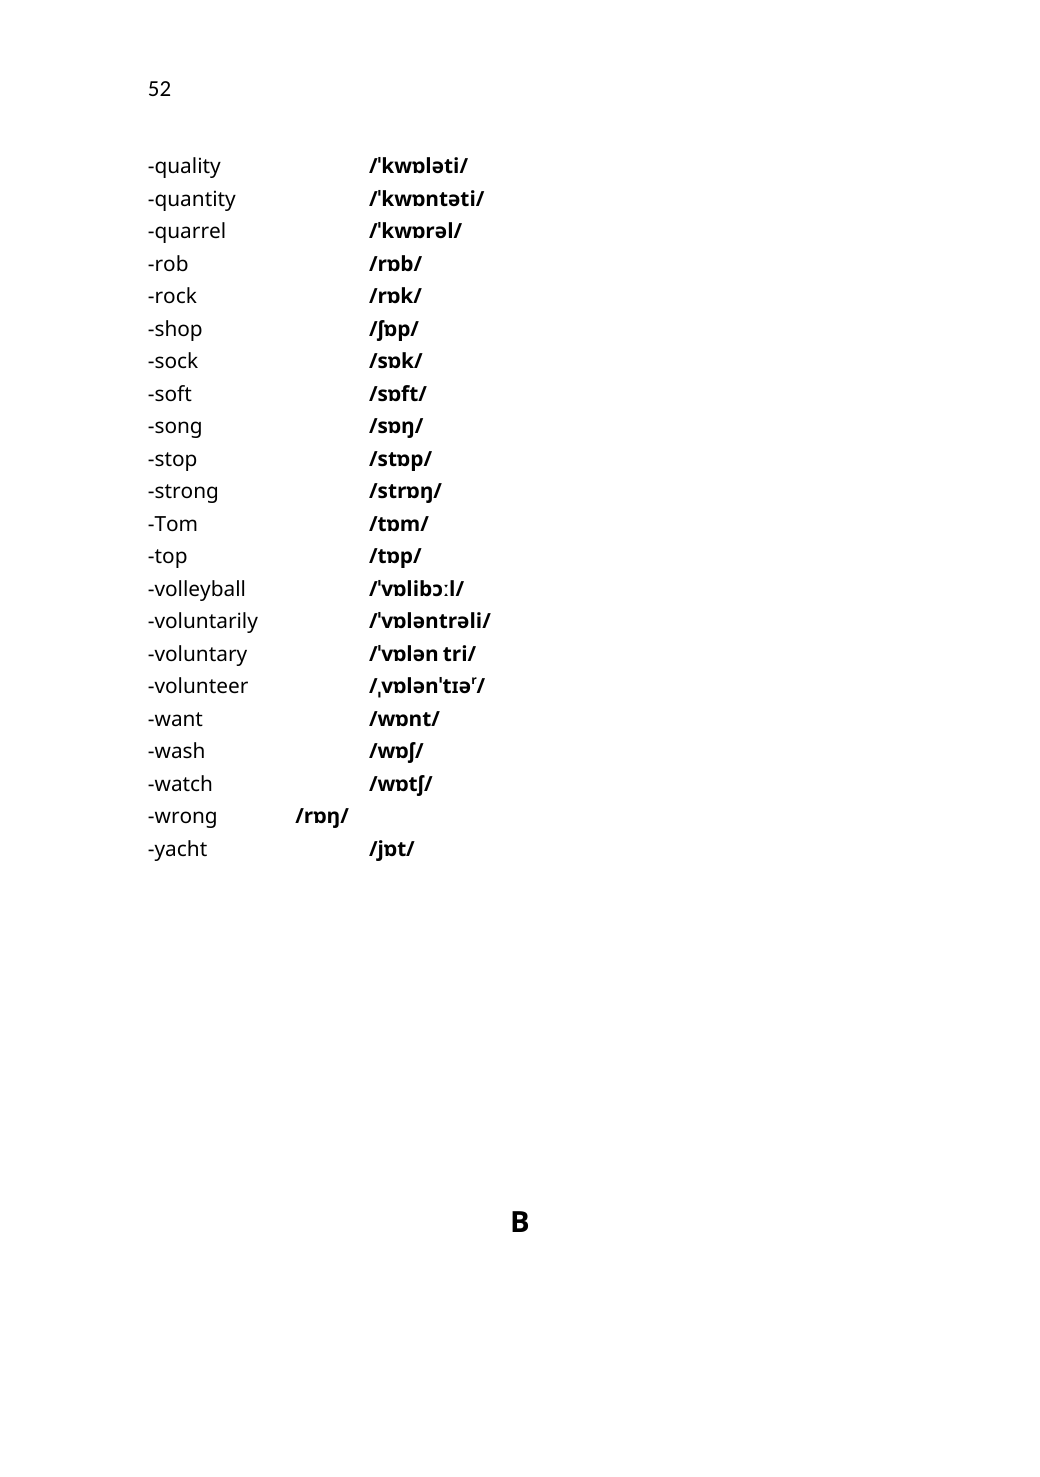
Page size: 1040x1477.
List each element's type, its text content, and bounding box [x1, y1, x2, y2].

text -Tom /tɒm/ [148, 505, 892, 538]
text -strong /strɒŋ/ [148, 473, 892, 505]
text -voluntarily /ˈvɒləntrəli/ [148, 603, 892, 635]
text -top /tɒp/ [148, 538, 892, 570]
text -yacht /jɒt/ [148, 830, 892, 863]
text -want /wɒnt/ [148, 700, 892, 733]
text -voluntary /ˈvɒlən tri/ [148, 635, 892, 668]
text -volleyball /ˈvɒlibɔːl/ [148, 570, 892, 603]
text -quarrel /ˈkwɒrəl/ [148, 213, 892, 245]
text -quality /ˈkwɒləti/ [148, 148, 892, 180]
text -shop /ʃɒp/ [148, 310, 892, 343]
text -volunteer /ˌvɒlənˈtɪər/ [148, 668, 892, 700]
text -watch /wɒtʃ/ [148, 765, 892, 798]
text -wash /wɒʃ/ [148, 733, 892, 765]
text -rock /rɒk/ [148, 278, 892, 310]
text -song /sɒŋ/ [148, 408, 892, 440]
text -sock /sɒk/ [148, 343, 892, 375]
text -soft /sɒft/ [148, 375, 892, 408]
text B [148, 1201, 892, 1241]
text -rob /rɒb/ [148, 245, 892, 278]
text -quantity /ˈkwɒntəti/ [148, 180, 892, 213]
text -wrong /rɒŋ/ [148, 798, 892, 830]
text -stop /stɒp/ [148, 440, 892, 473]
